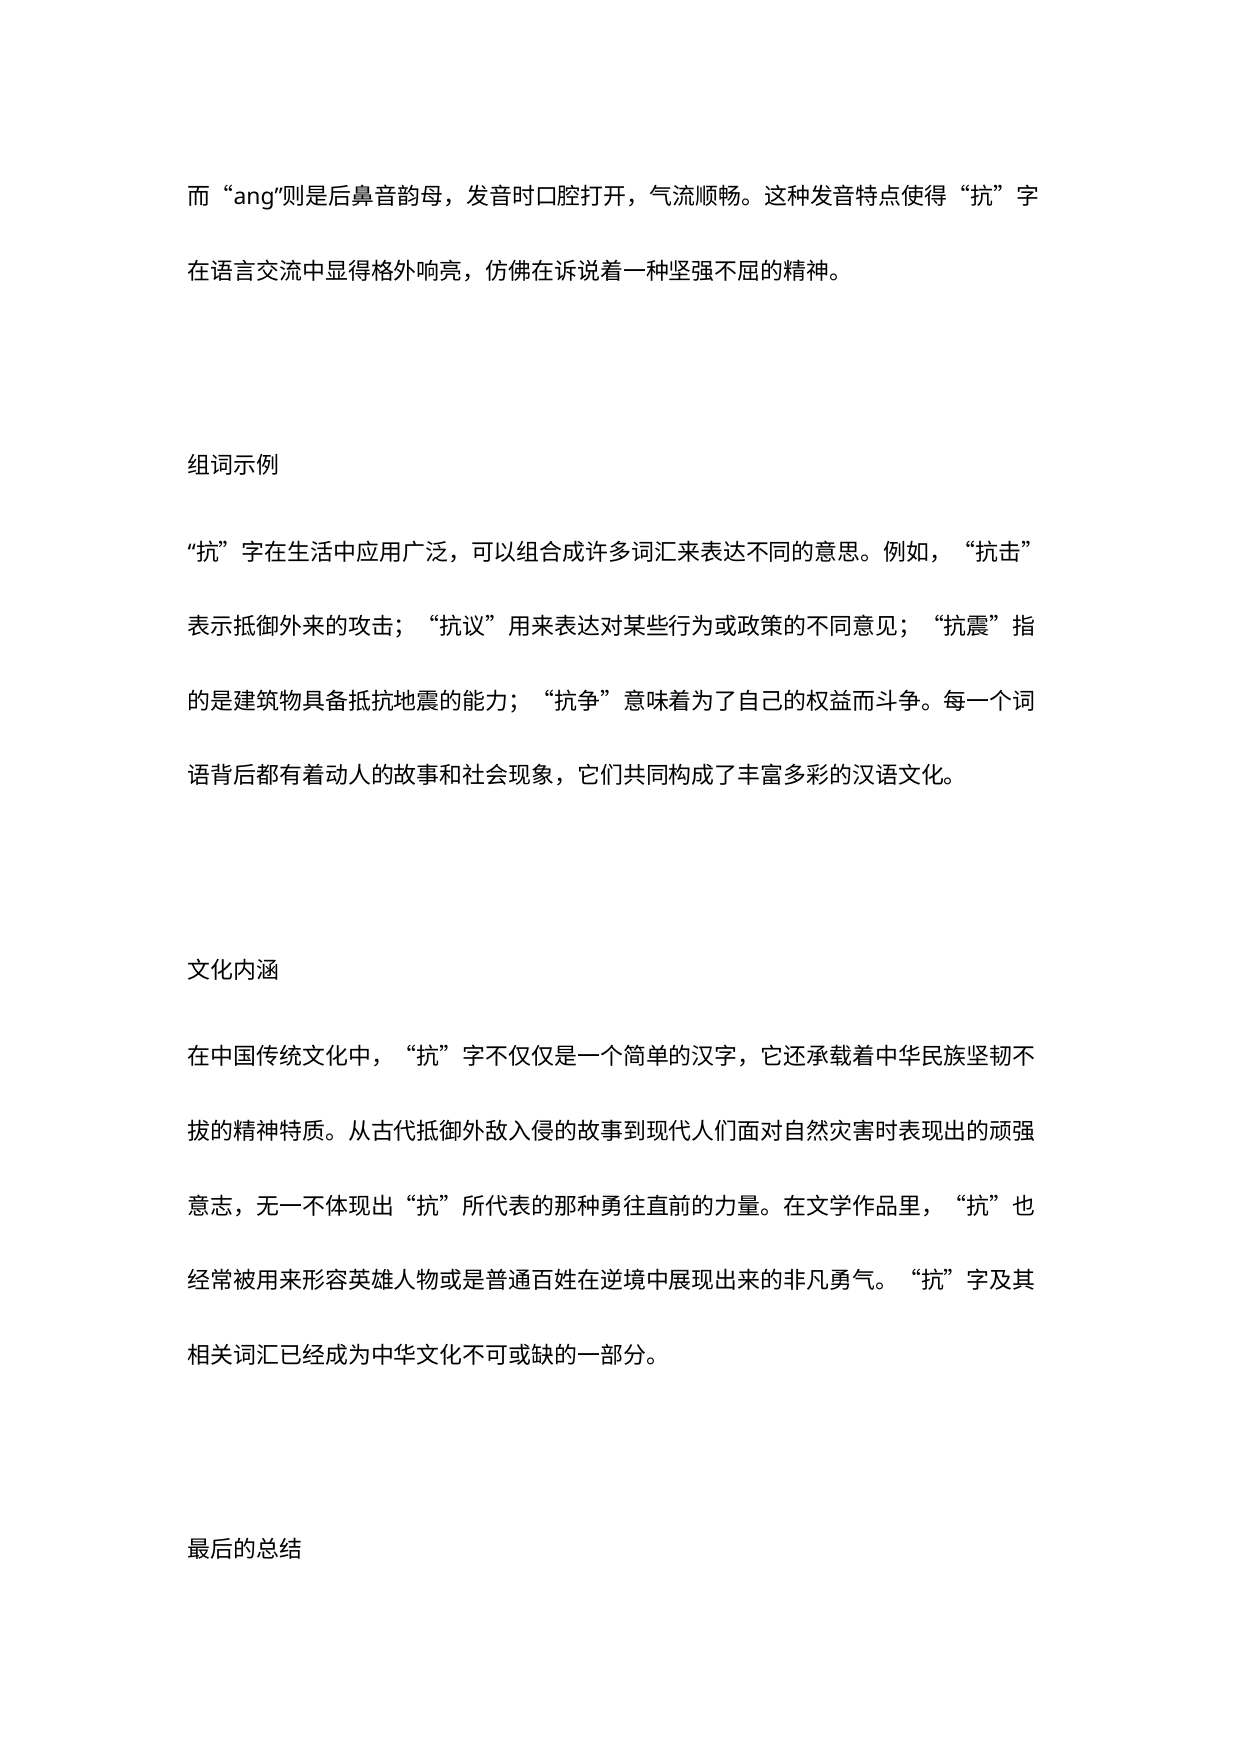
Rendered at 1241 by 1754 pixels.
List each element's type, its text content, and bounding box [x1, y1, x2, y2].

text 最后的总结 [187, 1515, 1053, 1580]
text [187, 162, 1053, 302]
text 文化内涵 [187, 936, 1053, 1001]
text 在中国传统文化中，“抗”字不仅仅是一个简单的汉字，它还承载着中华民族坚韧不拔的精神特质。从古代抵御外敌入侵的故事到现代人们面对自然灾害时表现出的顽强意志，无一不体现出“抗”所代表的那种勇往直前的力量。在文学作品里，“抗”也经常被用来形容英雄人物或是普通百姓在逆境中展现出来的非凡勇气。“抗”字及其相关词汇已经成为中华文化不可或缺的一部分。 [187, 1022, 1053, 1386]
text 组词示例 [187, 431, 1053, 496]
text “抗”字在生活中应用广泛，可以组合成许多词汇来表达不同的意思。例如，“抗击”表示抵御外来的攻击；“抗议”用来表达对某些行为或政策的不同意见；“抗震”指的是建筑物具备抵抗地震的能力；“抗争”意味着为了自己的权益而斗争。每一个词语背后都有着动人的故事和社会现象，它们共同构成了丰富多彩的汉语文化。 [187, 517, 1053, 807]
